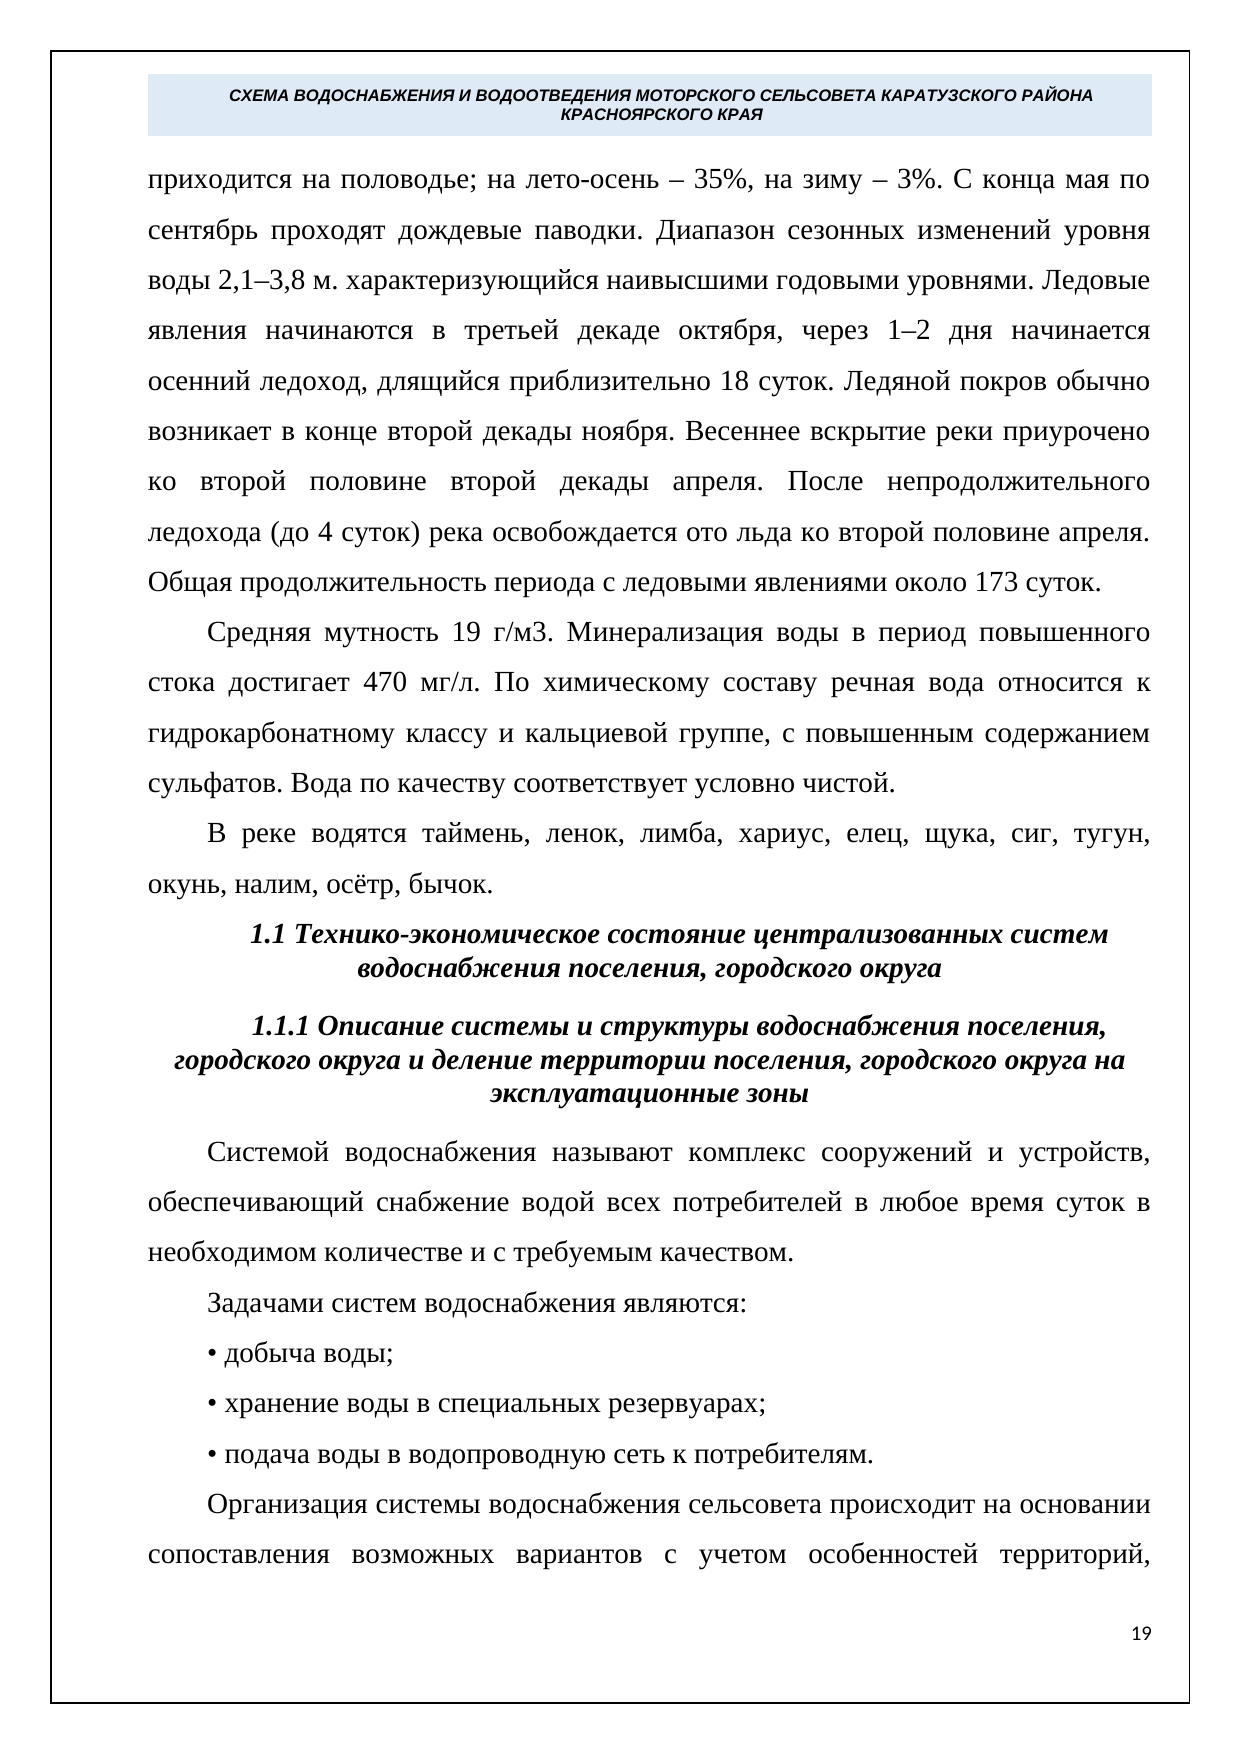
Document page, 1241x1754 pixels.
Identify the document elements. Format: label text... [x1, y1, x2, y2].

text 1.1.1 Описание системы и структуры водоснабжения поселения, городского округа и деление территории поселения, городского округа на эксплуатационные зоны [148, 1008, 1152, 1109]
text • хранение воды в специальных резервуарах; [148, 1385, 1152, 1419]
text 1.1 Технико-экономическое состояние централизованных систем водоснабжения поселения, городского округа [148, 916, 1152, 983]
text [148, 1486, 1152, 1570]
text • добыча воды; [148, 1335, 1152, 1369]
text • подача воды в водопроводную сеть к потребителям. [148, 1436, 1152, 1469]
text В реке водятся таймень, ленок, лимба, хариус, елец, щука, сиг, тугун, окунь, налим, осётр, бычок. [148, 816, 1152, 899]
text Системой водоснабжения называют комплекс сооружений и устройств, обеспечивающий снабжение водой всех потребителей в любое время суток в необходимом количестве и с требуемым качеством. [148, 1134, 1152, 1268]
text Средняя мутность 19 г/м3. Минерализация воды в период повышенного стока достигает 470 мг/л. По химическому составу речная вода относится к гидрокарбонатному классу и кальциевой группе, с повышенным содержанием сульфатов. Вода по качеству соответствует условно чистой. [148, 614, 1152, 799]
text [148, 161, 1152, 597]
text Задачами систем водоснабжения являются: [148, 1285, 1152, 1318]
